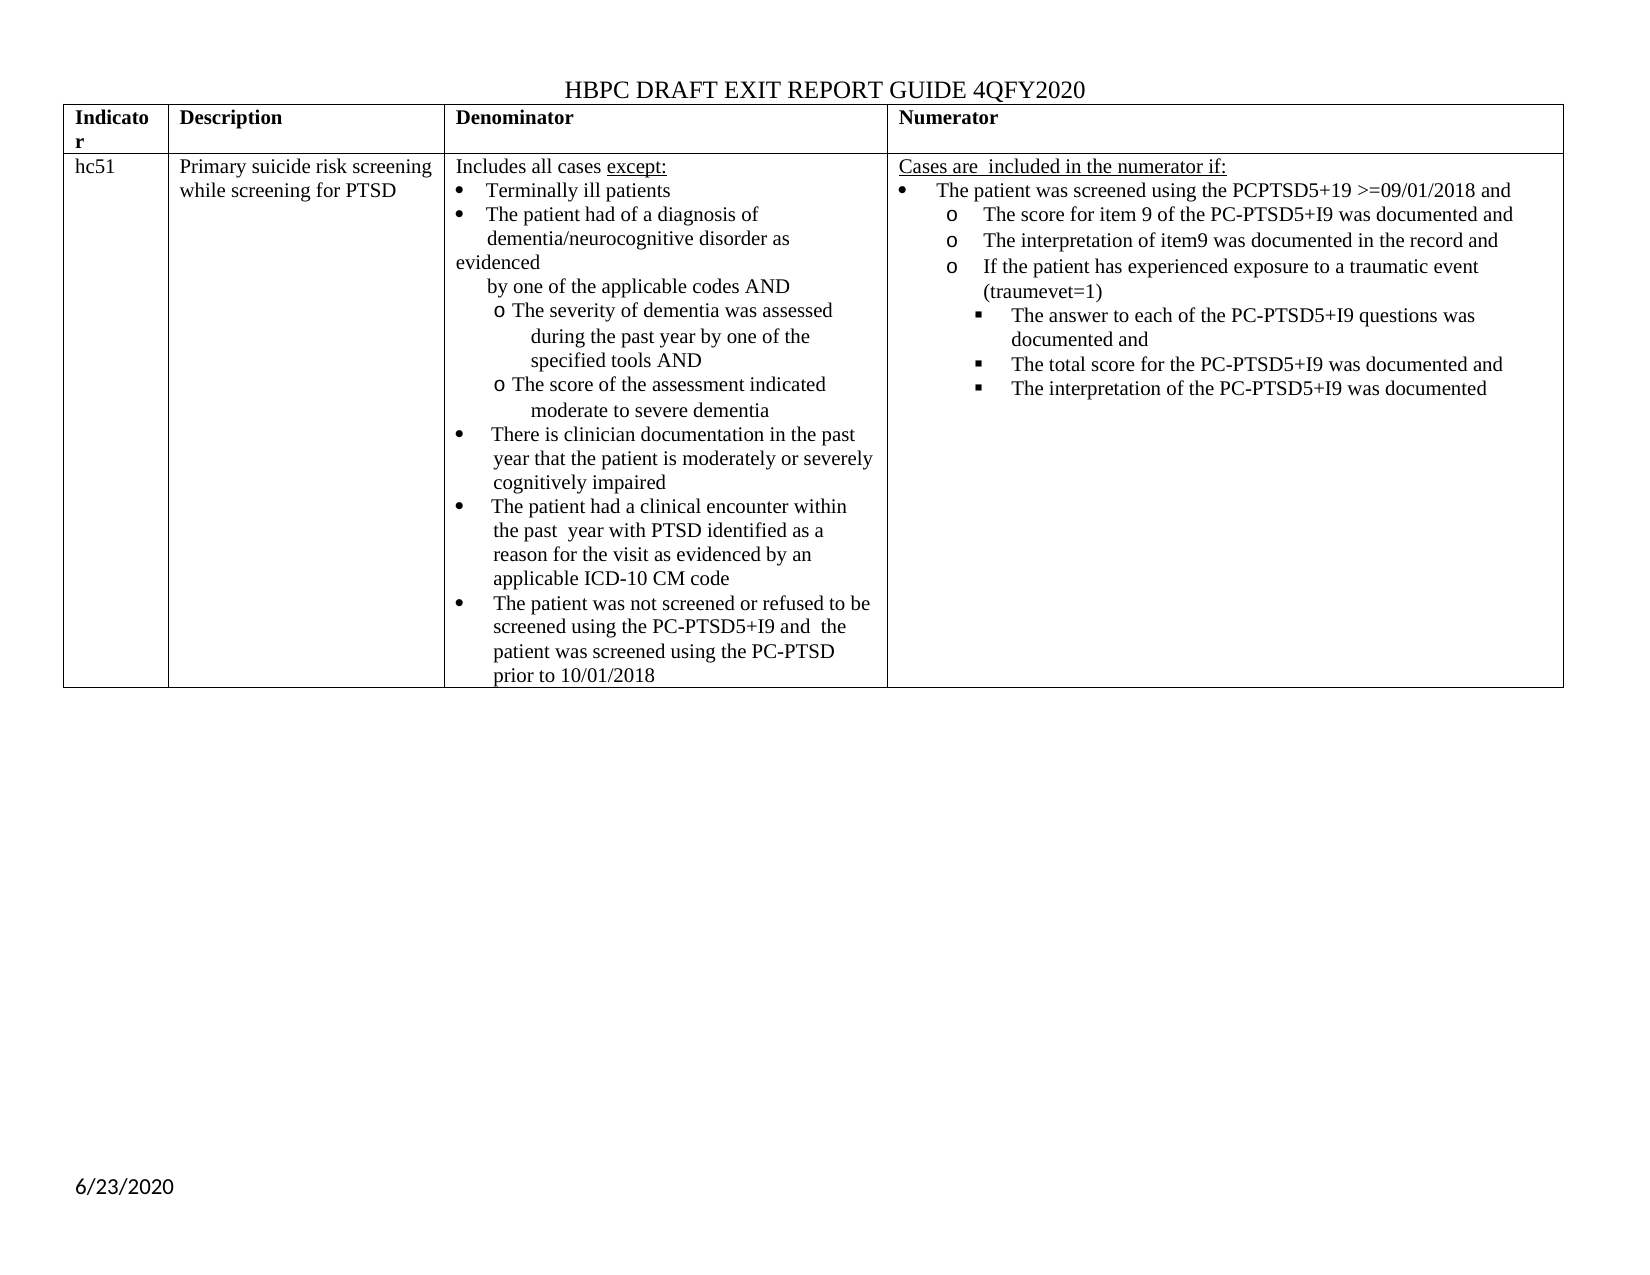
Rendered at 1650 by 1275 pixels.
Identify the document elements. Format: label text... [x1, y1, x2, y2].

table_header Indicator [64, 105, 168, 153]
table_cell hc51 [64, 154, 168, 687]
table_cell Cases are included in the numerator if: The patient was screened using the PCPTSD5+19 >=09/01/2018 and The score for item 9 of the PC-PTSD5+I9 was documented and The interpretation of item9 was documented in the record and If the patient has experienced exposure to a traumatic event (traumevet=1) The answer to each of the PC-PTSD5+I9 questions was documented and The total score for the PC-PTSD5+I9 was documented and The interpretation of the PC-PTSD5+I9 was documented [888, 154, 1563, 687]
table_header Denominator [445, 105, 887, 153]
table_cell Includes all cases except: Terminally ill patients The patient had of a diagnosis of dementia/neurocognitive disorder as evidenced by one of the applicable codes AND The severity of dementia was assessed during the past year by one of the specified tools AND The score of the assessment indicated moderate to severe dementia There is clinician documentation in the past year that the patient is moderately or severely cognitively impaired The patient had a clinical encounter within the past year with PTSD identified as a reason for the visit as evidenced by an applicable ICD-10 CM code The patient was not screened or refused to be screened using the PC-PTSD5+I9 and the patient was screened using the PC-PTSD prior to 10/01/2018 [445, 154, 887, 687]
table_cell Primary suicide risk screening while screening for PTSD [169, 154, 444, 687]
table_header Numerator [888, 105, 1563, 153]
table_header Description [169, 105, 444, 153]
